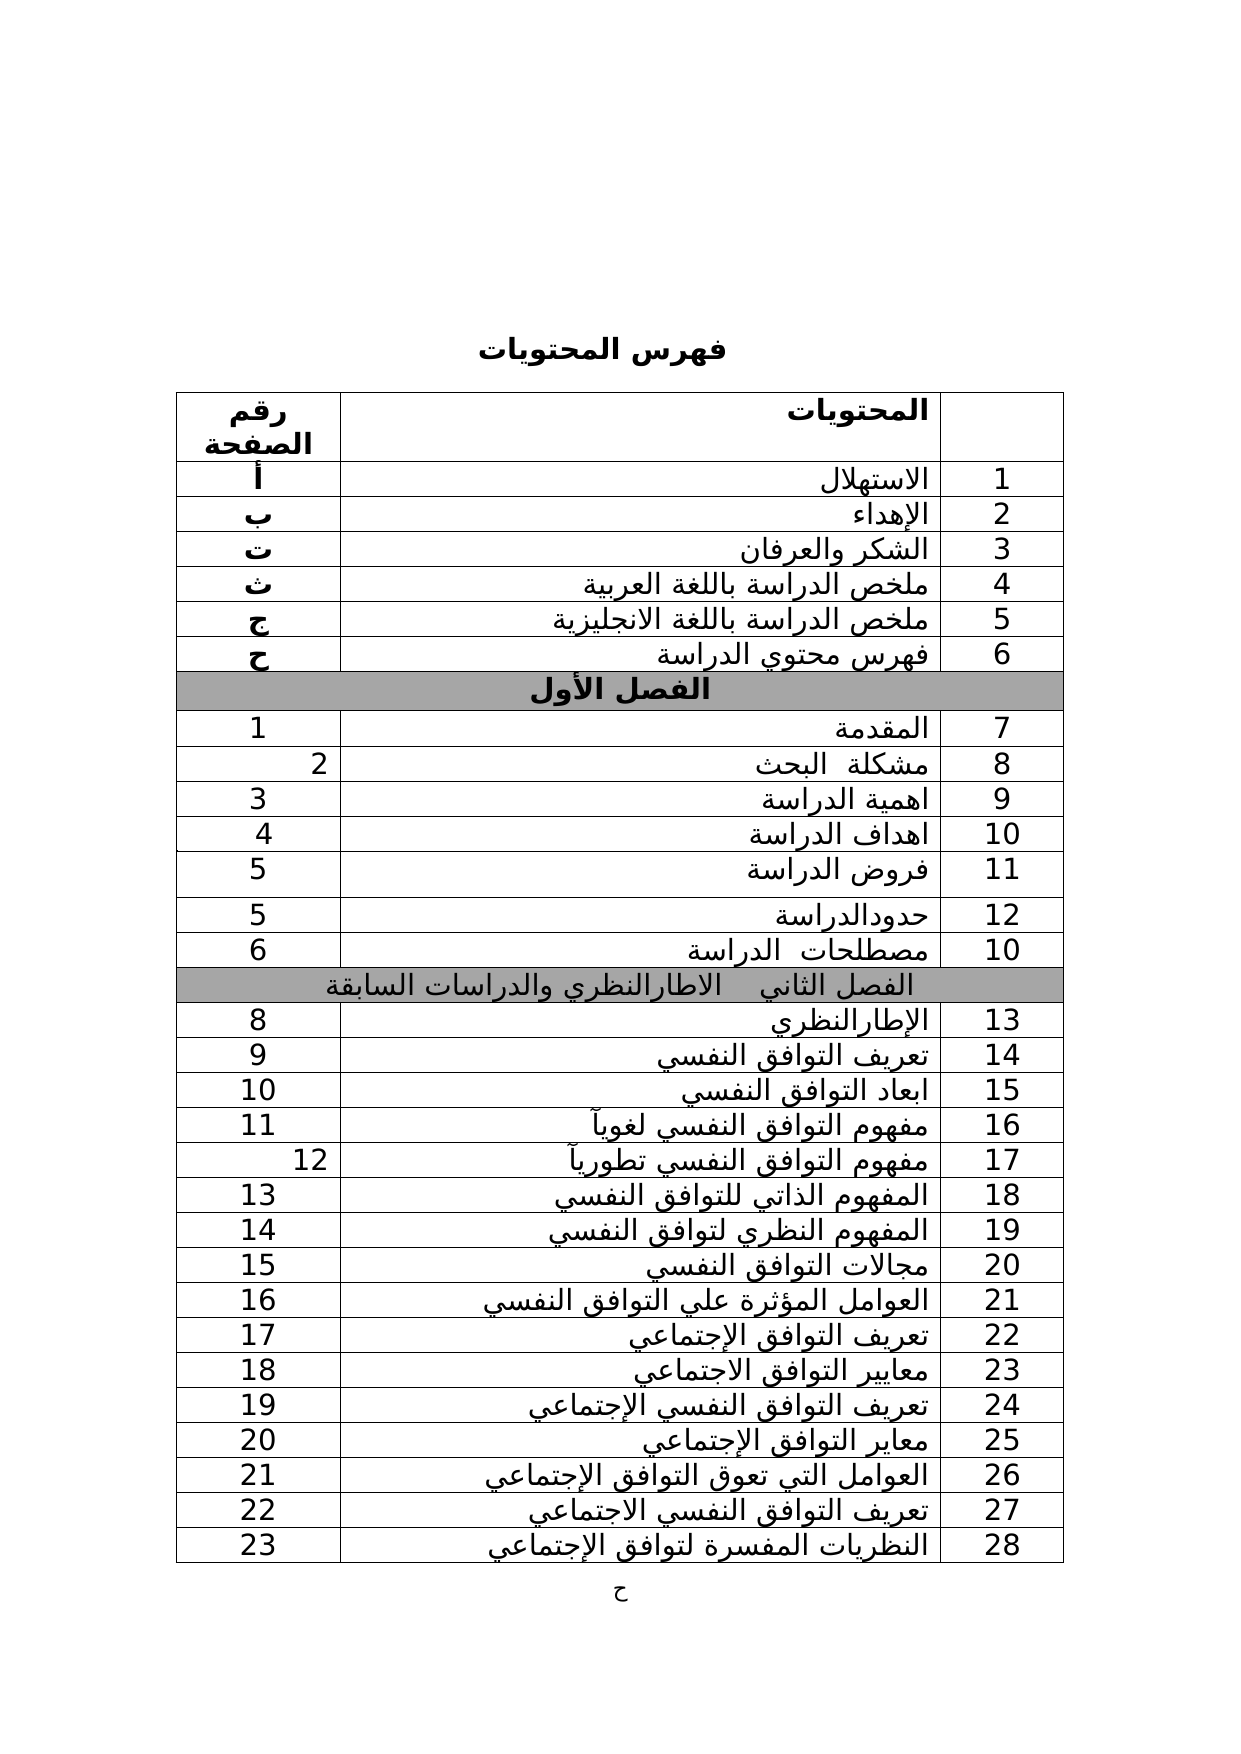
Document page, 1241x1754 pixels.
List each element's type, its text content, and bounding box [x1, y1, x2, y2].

table_cell 23 [941, 1353, 1063, 1387]
table_cell 4 [177, 817, 340, 851]
table_cell 9 [177, 1038, 340, 1072]
table_cell 13 [177, 1178, 340, 1212]
table_cell 27 [941, 1493, 1063, 1527]
table_cell تعريف التوافق النفسي [341, 1038, 940, 1072]
table_cell العوامل التي تعوق التوافق الإجتماعي [341, 1458, 940, 1492]
table_cell مجالات التوافق النفسي [341, 1248, 940, 1282]
table_cell 16 [941, 1108, 1063, 1142]
table_cell العوامل المؤثرة علي التوافق النفسي [341, 1283, 940, 1317]
table_cell 3 [177, 782, 340, 816]
table_cell 2 [177, 747, 340, 781]
table_cell 28 [941, 1528, 1063, 1562]
table_cell 13 [941, 1003, 1063, 1037]
table_cell 6 [941, 637, 1063, 671]
table_cell 10 [941, 933, 1063, 967]
table_cell 20 [177, 1423, 340, 1457]
table_cell 21 [941, 1283, 1063, 1317]
table_cell 8 [177, 1003, 340, 1037]
table_cell تعريف التوافق النفسي الإجتماعي [341, 1388, 940, 1422]
table_cell 21 [177, 1458, 340, 1492]
table_cell مصطلحات الدراسة [341, 933, 940, 967]
table_header المحتويات [341, 393, 940, 461]
table_cell تعريف التوافق الإجتماعي [341, 1318, 940, 1352]
table_cell 25 [941, 1423, 1063, 1457]
table_cell المفهوم الذاتي للتوافق النفسي [341, 1178, 940, 1212]
table_cell ج [177, 602, 340, 636]
table_cell معاير التوافق الإجتماعي [341, 1423, 940, 1457]
table_cell 2 [941, 497, 1063, 531]
table_cell 8 [941, 747, 1063, 781]
table_cell الإطارالنظري [341, 1003, 940, 1037]
table_cell النظريات المفسرة لتوافق الإجتماعي [341, 1528, 940, 1562]
table_cell 3 [941, 532, 1063, 566]
table_cell مشكلة البحث [341, 747, 940, 781]
table_cell 10 [177, 1073, 340, 1107]
table_cell المفهوم النظري لتوافق النفسي [341, 1213, 940, 1247]
table_cell مفهوم التوافق النفسي لغويآ [341, 1108, 940, 1142]
table_cell الفصل الثاني الاطارالنظري والدراسات السابقة [177, 968, 1063, 1002]
table_cell 17 [941, 1143, 1063, 1177]
table_cell معايير التوافق الاجتماعي [341, 1353, 940, 1387]
table_cell 10 [941, 817, 1063, 851]
table_cell 11 [941, 852, 1063, 897]
table_cell المقدمة [341, 711, 940, 746]
table_cell الاستهلال [341, 462, 940, 496]
table_cell ث [177, 567, 340, 601]
table_cell ب [177, 497, 340, 531]
table_cell اهمية الدراسة [341, 782, 940, 816]
table_cell 22 [177, 1493, 340, 1527]
table_cell 9 [941, 782, 1063, 816]
table_cell ملخص الدراسة باللغة العربية [341, 567, 940, 601]
table_cell فروض الدراسة [341, 852, 940, 897]
table_header رقم الصفحة [177, 393, 340, 461]
table_cell 18 [941, 1178, 1063, 1212]
table_cell 19 [177, 1388, 340, 1422]
table_cell 15 [177, 1248, 340, 1282]
table_cell 5 [177, 898, 340, 932]
table_cell الفصل الأول [177, 672, 1063, 710]
table_cell مفهوم التوافق النفسي تطوريآ [341, 1143, 940, 1177]
table_cell حدودالدراسة [341, 898, 940, 932]
table_cell 1 [177, 711, 340, 746]
table_cell 11 [177, 1108, 340, 1142]
table_cell 14 [177, 1213, 340, 1247]
table_cell 12 [177, 1143, 340, 1177]
text فهرس المحتويات [187, 332, 1053, 366]
table_cell الإهداء [341, 497, 940, 531]
table_cell 17 [177, 1318, 340, 1352]
table_cell 14 [941, 1038, 1063, 1072]
table_cell الشكر والعرفان [341, 532, 940, 566]
table_cell 4 [941, 567, 1063, 601]
table_cell 16 [177, 1283, 340, 1317]
table_cell 24 [941, 1388, 1063, 1422]
table_header [941, 393, 1063, 461]
table_cell 26 [941, 1458, 1063, 1492]
table_cell 5 [941, 602, 1063, 636]
table_cell 22 [941, 1318, 1063, 1352]
table_cell 19 [941, 1213, 1063, 1247]
table_cell 5 [177, 852, 340, 897]
table_cell اهداف الدراسة [341, 817, 940, 851]
table_cell 1 [941, 462, 1063, 496]
table_cell أ [177, 462, 340, 496]
table_cell ملخص الدراسة باللغة الانجليزية [341, 602, 940, 636]
table_cell تعريف التوافق النفسي الاجتماعي [341, 1493, 940, 1527]
table_cell ابعاد التوافق النفسي [341, 1073, 940, 1107]
table_cell 18 [177, 1353, 340, 1387]
table_cell 15 [941, 1073, 1063, 1107]
table_cell 6 [177, 933, 340, 967]
table_cell 23 [177, 1528, 340, 1562]
table_cell 20 [941, 1248, 1063, 1282]
table_cell فهرس محتوي الدراسة [341, 637, 940, 671]
table_cell ح [177, 637, 340, 671]
table_cell 7 [941, 711, 1063, 746]
table_cell ت [177, 532, 340, 566]
table_cell 12 [941, 898, 1063, 932]
